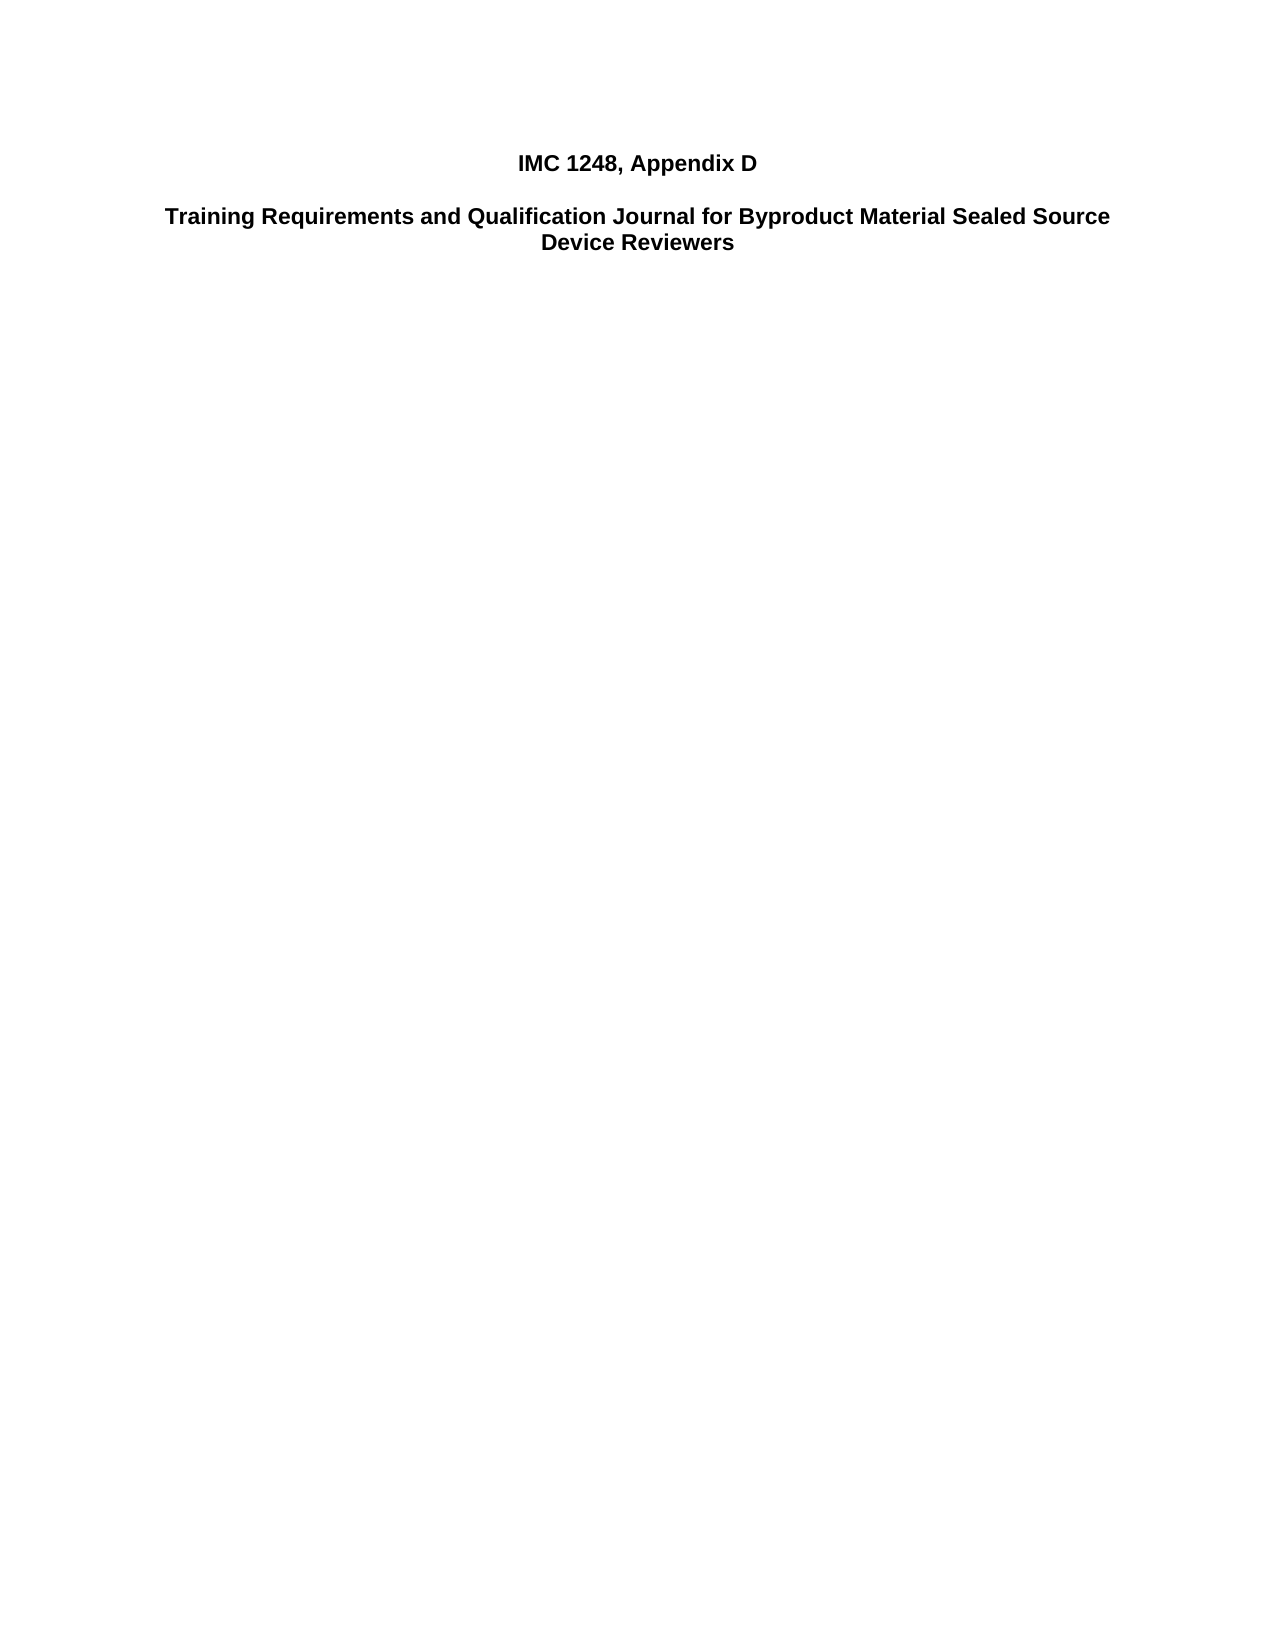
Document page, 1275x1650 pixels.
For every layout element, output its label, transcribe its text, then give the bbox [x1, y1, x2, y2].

text Training Requirements and Qualification Journal for Byproduct Material Sealed Source Device Reviewers [150, 203, 1125, 255]
text IMC 1248, Appendix D [150, 150, 1125, 176]
